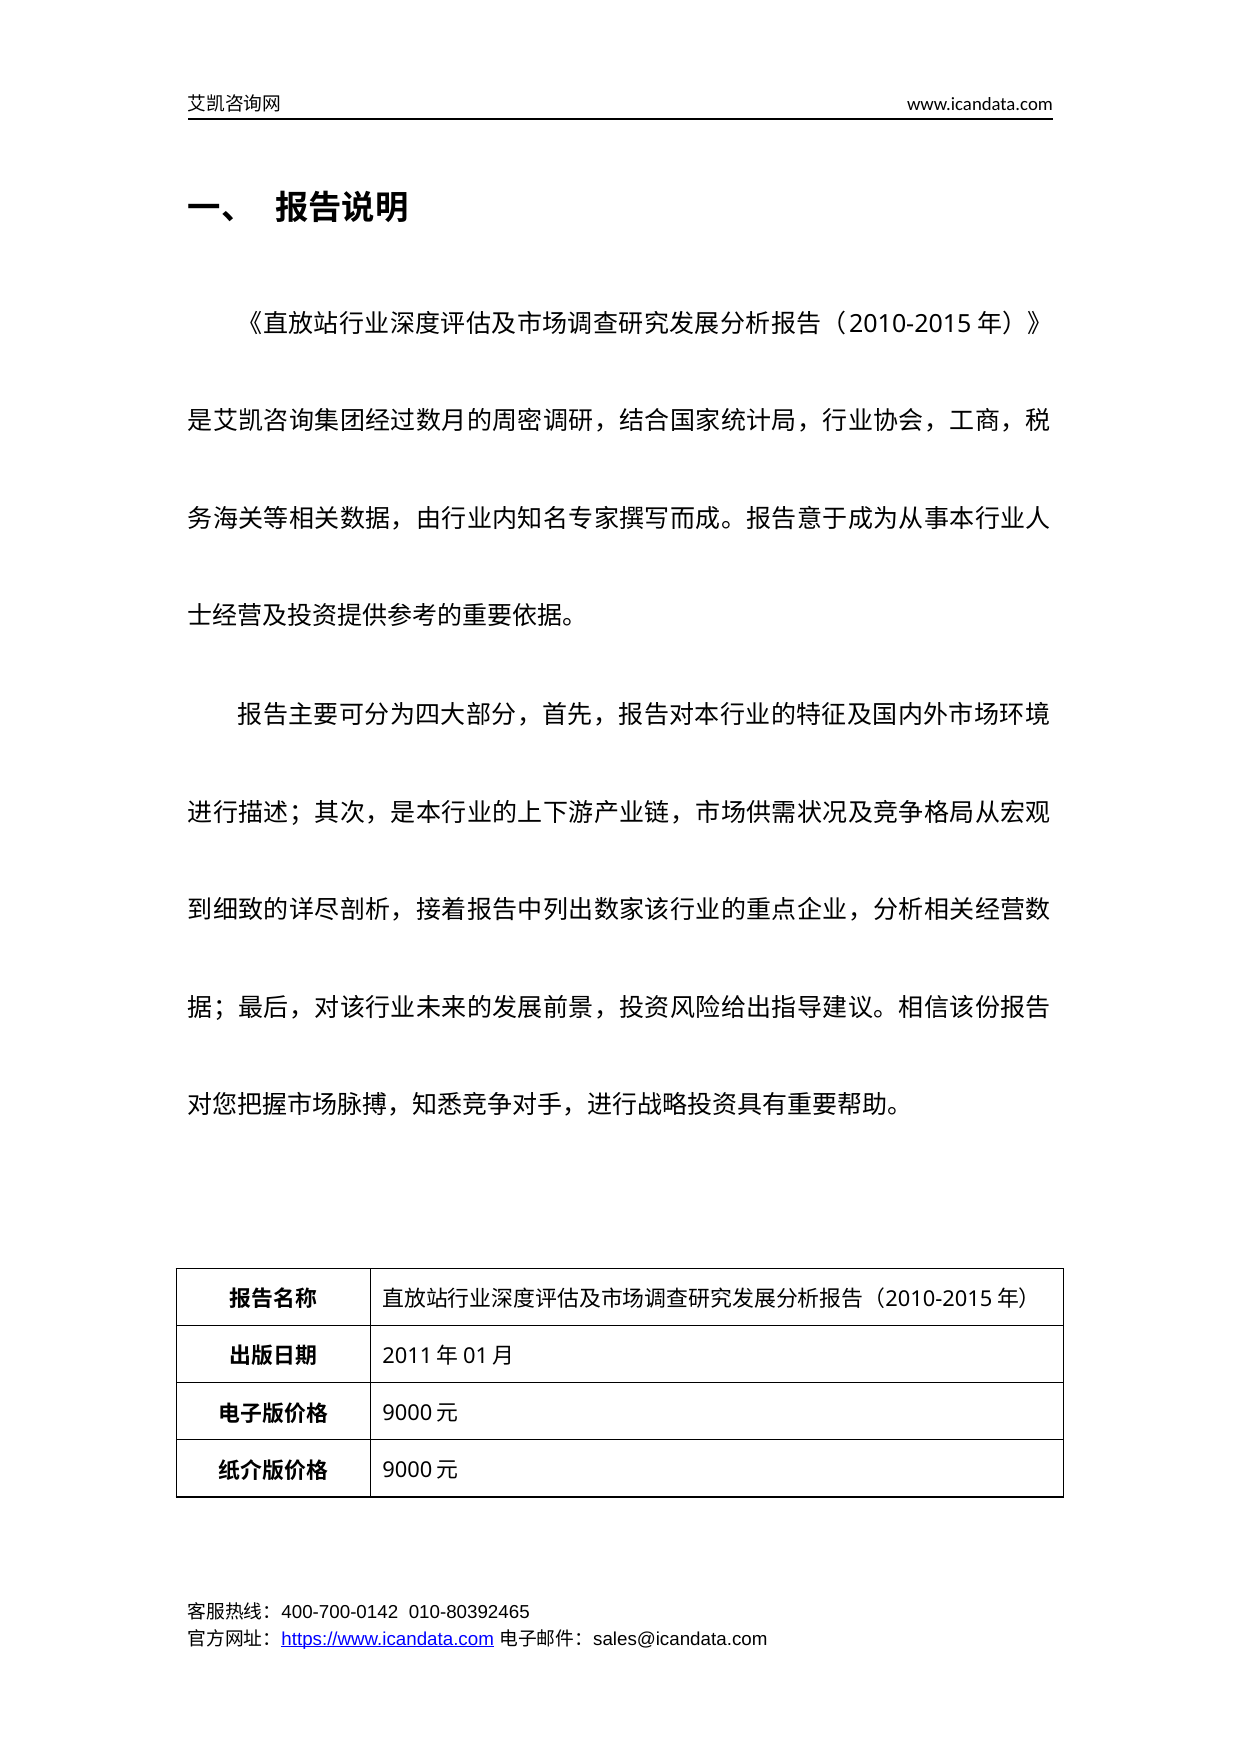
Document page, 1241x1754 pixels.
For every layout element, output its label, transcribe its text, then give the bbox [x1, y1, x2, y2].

text 报告主要可分为四大部分，首先，报告对本行业的特征及国内外市场环境进行描述；其次，是本行业的上下游产业链，市场供需状况及竞争格局从宏观到细致的详尽剖析，接着报告中列出数家该行业的重点企业，分析相关经营数据；最后，对该行业未来的发展前景，投资风险给出指导建议。相信该份报告对您把握市场脉搏，知悉竞争对手，进行战略投资具有重要帮助。 [187, 681, 1053, 1136]
table_header 直放站行业深度评估及市场调查研究发展分析报告（2010-2015年） [371, 1269, 1063, 1325]
table_cell 2011年01月 [371, 1326, 1063, 1382]
text 《直放站行业深度评估及市场调查研究发展分析报告（2010-2015年）》是艾凯咨询集团经过数月的周密调研，结合国家统计局，行业协会，工商，税务海关等相关数据，由行业内知名专家撰写而成。报告意于成为从事本行业人士经营及投资提供参考的重要依据。 [187, 289, 1053, 646]
table_cell 出版日期 [177, 1326, 370, 1382]
table_cell 电子版价格 [177, 1383, 370, 1439]
table_cell 9000元 [371, 1440, 1063, 1496]
subtitle 报告说明 [187, 172, 1053, 237]
table_cell 纸介版价格 [177, 1440, 370, 1496]
table_header 报告名称 [177, 1269, 370, 1325]
table_cell 9000元 [371, 1383, 1063, 1439]
